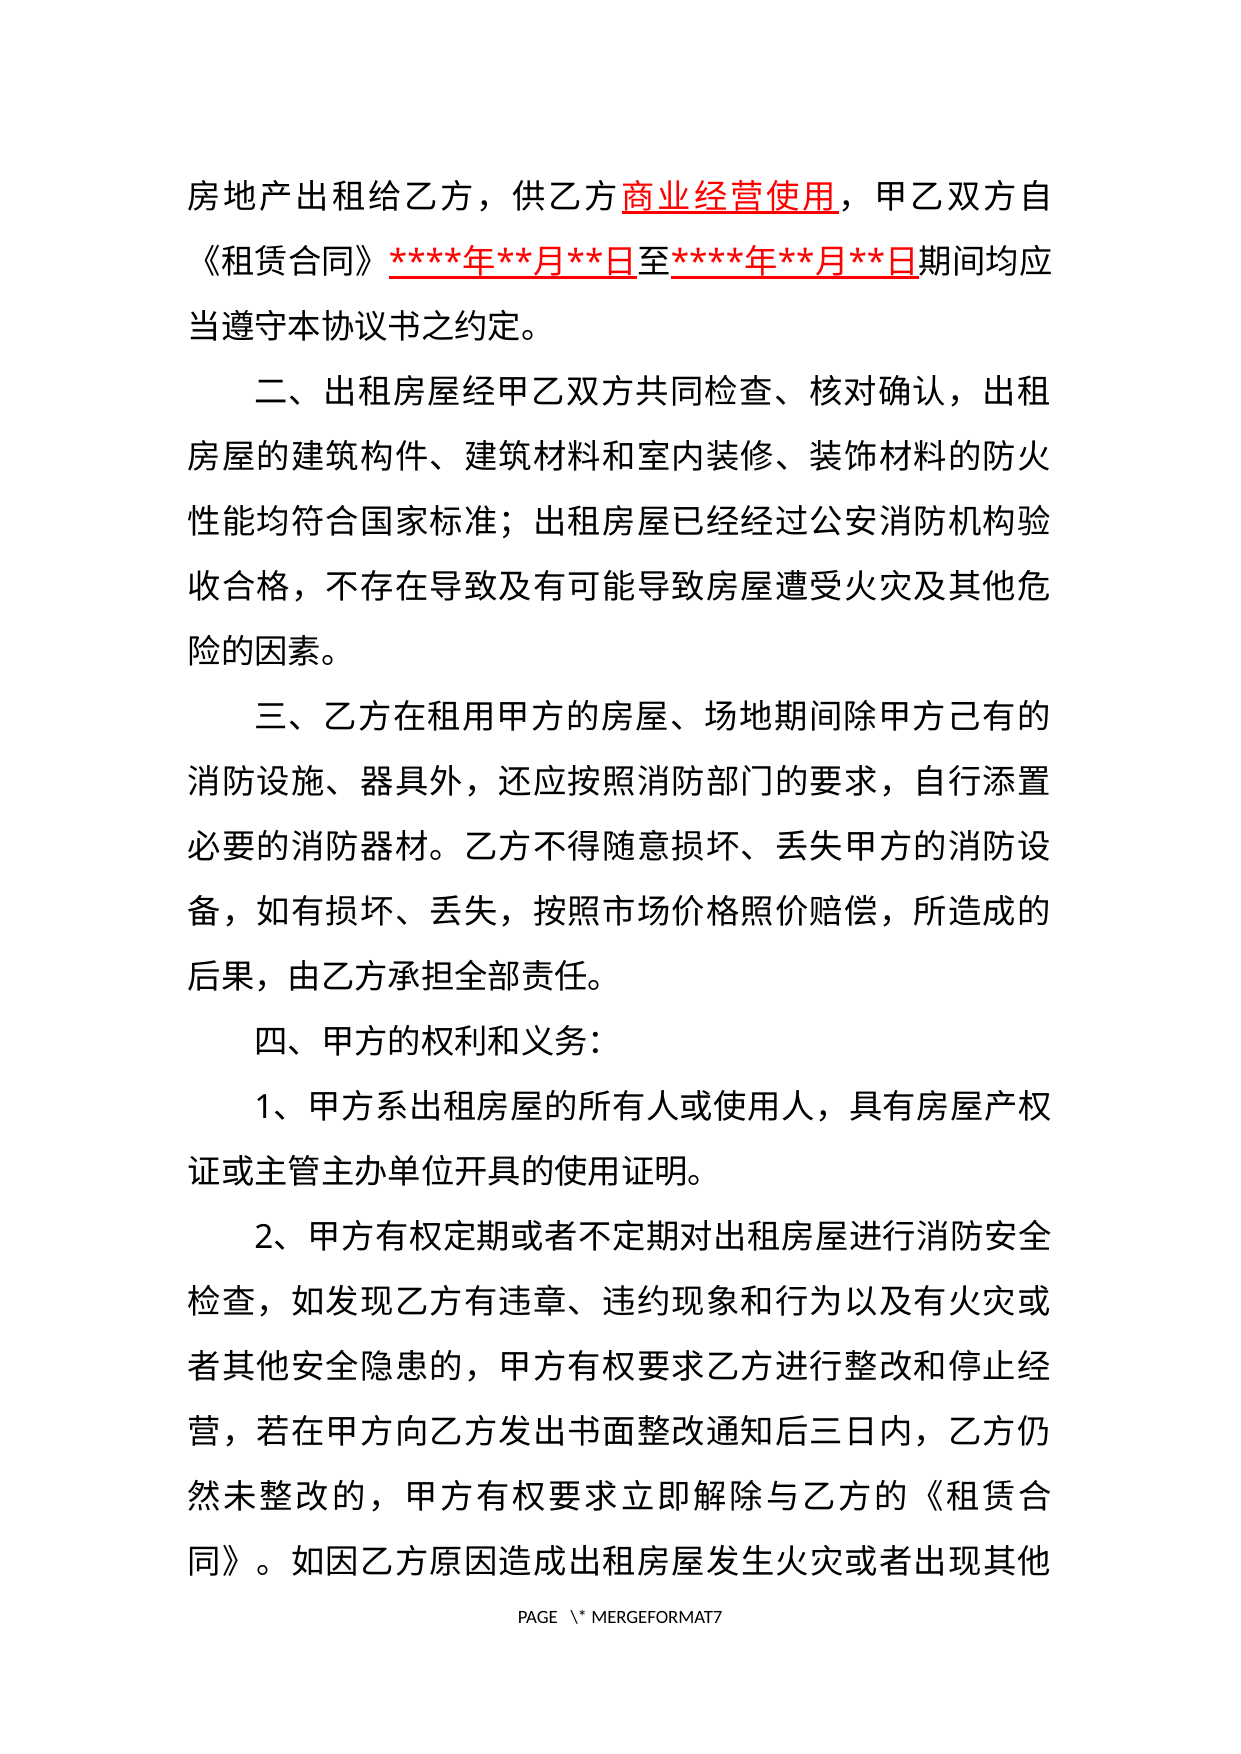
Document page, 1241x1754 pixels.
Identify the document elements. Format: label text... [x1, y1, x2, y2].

text 四、甲方的权利和义务： [187, 1007, 1053, 1072]
text 二、出租房屋经甲乙双方共同检查、核对确认，出租房屋的建筑构件、建筑材料和室内装修、装饰材料的防火性能均符合国家标准；出租房屋已经经过公安消防机构验收合格，不存在导致及有可能导致房屋遭受火灾及其他危险的因素。 [187, 357, 1053, 682]
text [187, 1202, 1053, 1592]
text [187, 162, 1053, 357]
text 三、乙方在租用甲方的房屋、场地期间除甲方己有的消防设施、器具外，还应按照消防部门的要求，自行添置必要的消防器材。乙方不得随意损坏、丢失甲方的消防设备，如有损坏、丢失，按照市场价格照价赔偿，所造成的后果，由乙方承担全部责任。 [187, 682, 1053, 1007]
text 1、甲方系出租房屋的所有人或使用人，具有房屋产权证或主管主办单位开具的使用证明。 [187, 1072, 1053, 1202]
